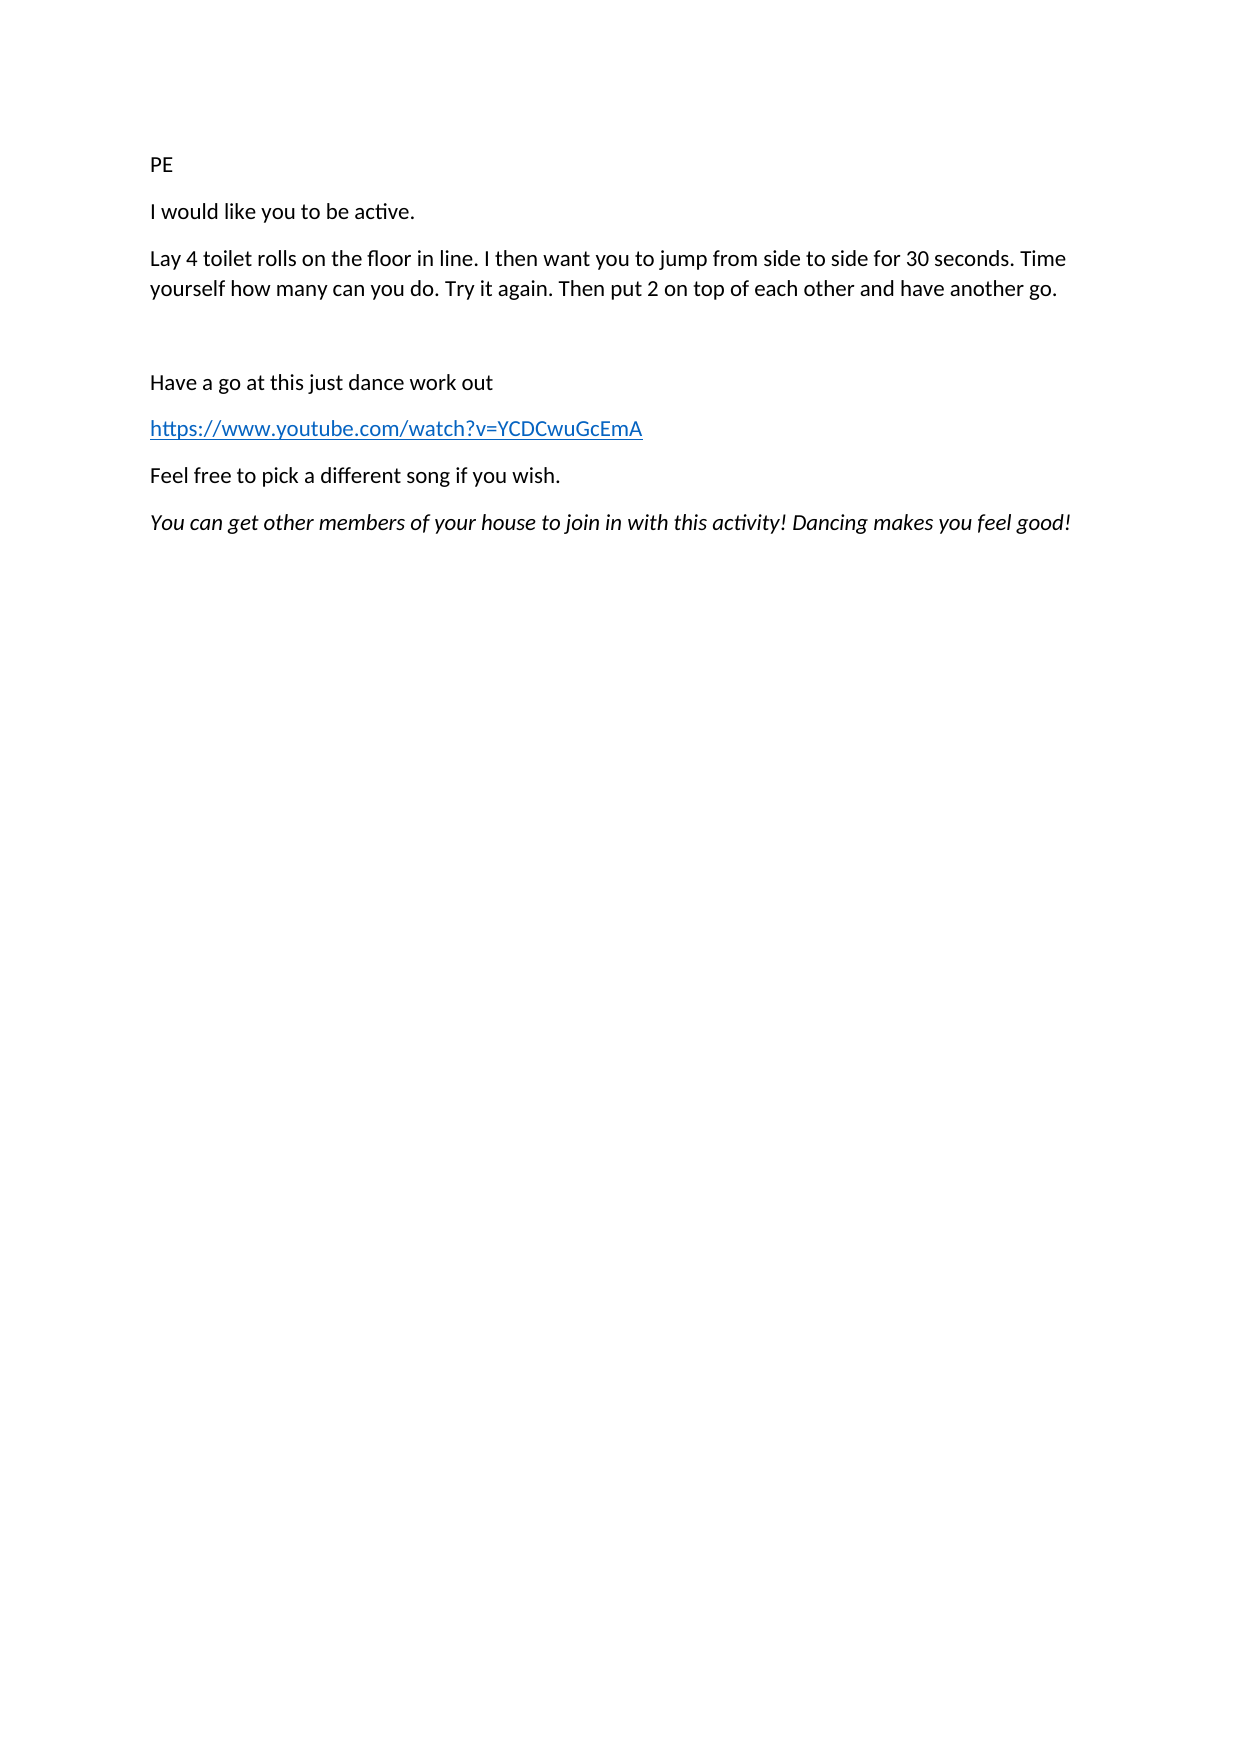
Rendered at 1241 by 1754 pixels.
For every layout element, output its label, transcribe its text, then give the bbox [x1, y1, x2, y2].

text I would like you to be active. [150, 197, 1090, 225]
text Lay 4 toilet rolls on the floor in line. I then want you to jump from side to side for 30 seconds. Time yourself how many can you do. Try it again. Then put 2 on top of each other and have another go. [150, 244, 1090, 302]
text You can get other members of your house to join in with this activity! Dancing makes you feel good! [150, 508, 1090, 536]
text PE [150, 150, 1090, 178]
text Have a go at this just dance work out [150, 368, 1090, 396]
text Feel free to pick a different song if you wish. [150, 461, 1090, 489]
text https://www.youtube.com/watch?v=YCDCwuGcEmA [150, 414, 1090, 443]
